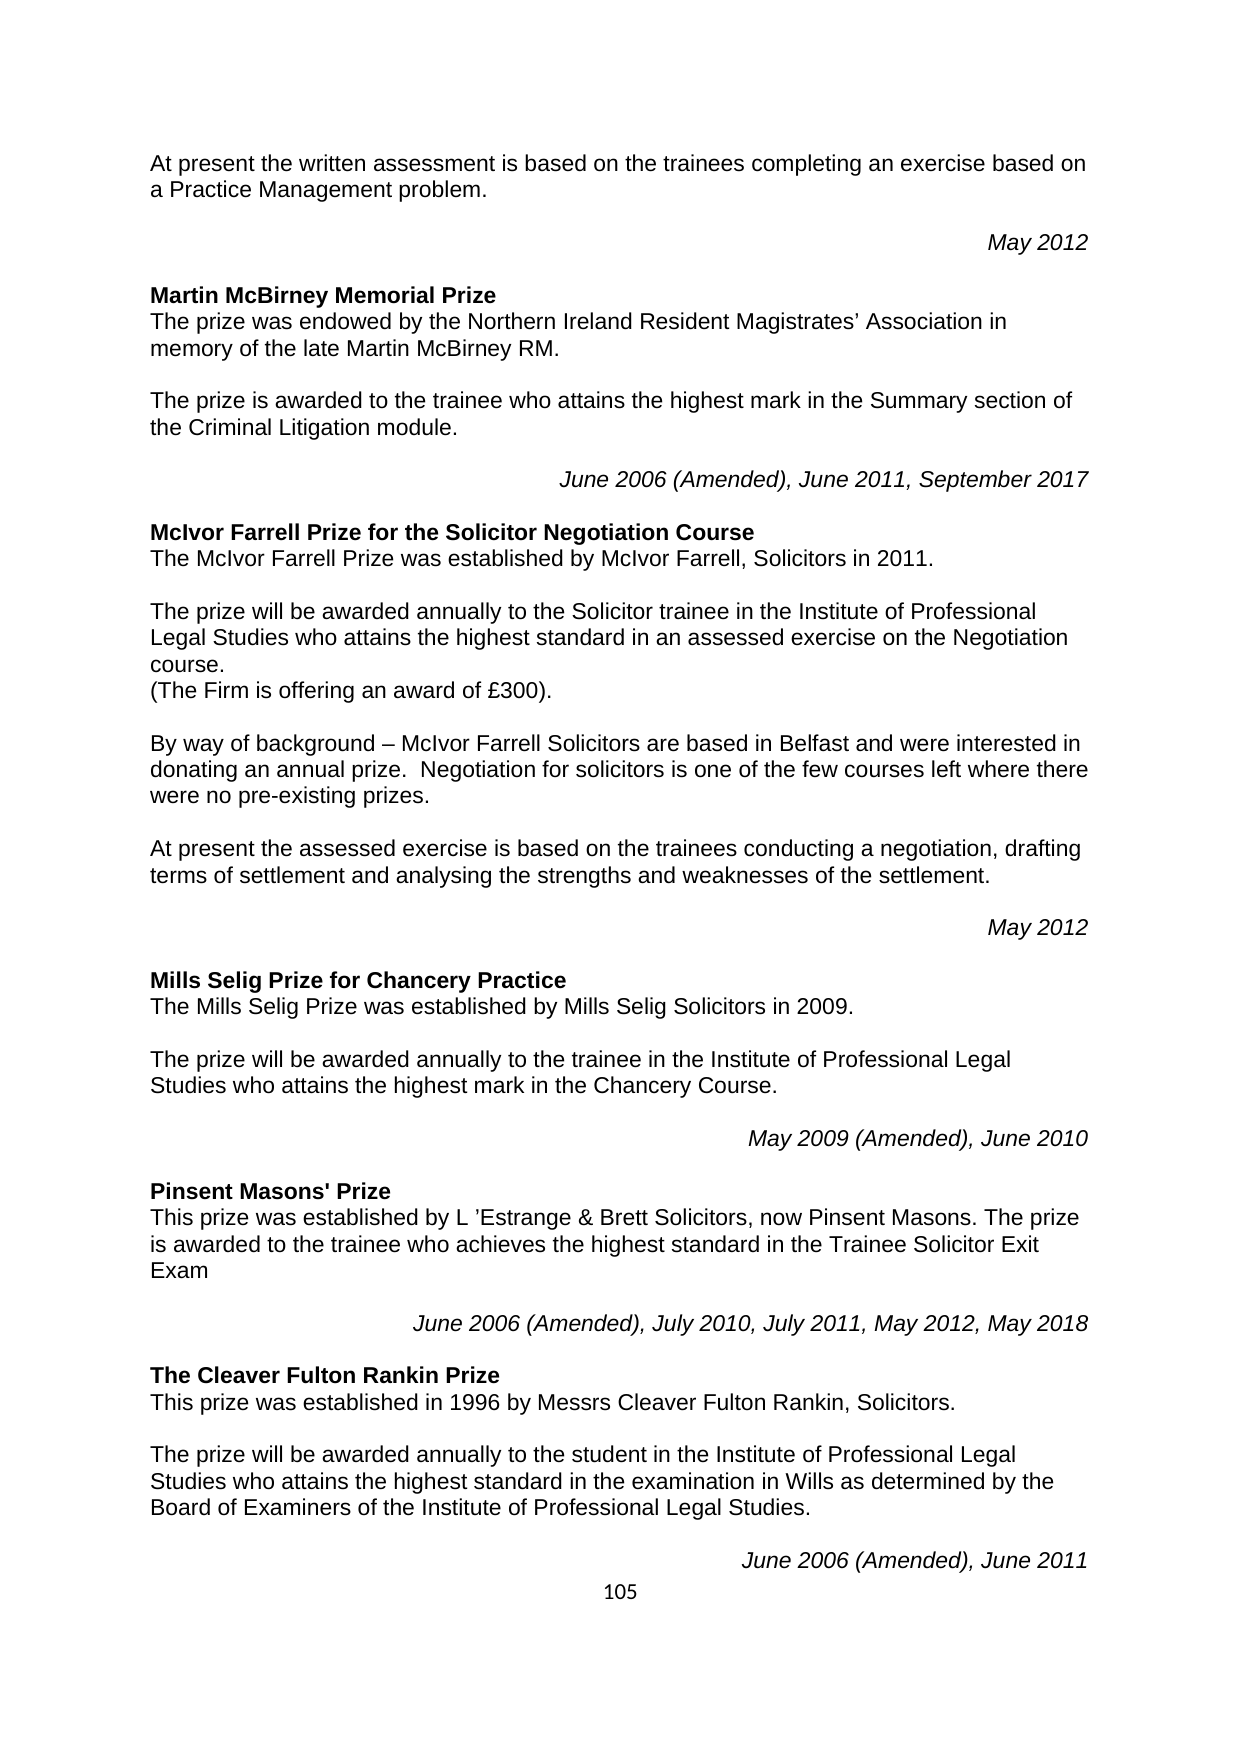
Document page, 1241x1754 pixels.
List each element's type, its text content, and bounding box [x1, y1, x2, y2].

text At present the assessed exercise is based on the trainees conducting a negotiation, drafting terms of settlement and analysing the strengths and weaknesses of the settlement. [150, 835, 1090, 888]
text The prize was endowed by the Northern Ireland Resident Magistrates’ Association in memory of the late Martin McBirney RM. [150, 308, 1090, 361]
text By way of background – McIvor Farrell Solicitors are based in Belfast and were interested in donating an annual prize. Negotiation for solicitors is one of the few courses left where there were no pre-existing prizes. [150, 730, 1090, 809]
text The prize will be awarded annually to the Solicitor trainee in the Institute of Professional Legal Studies who attains the highest standard in an assessed exercise on the Negotiation course. [150, 598, 1090, 677]
text This prize was established in 1996 by Messrs Cleaver Fulton Rankin, Solicitors. [150, 1389, 1090, 1415]
subtitle Pinsent Masons' Prize [150, 1178, 1090, 1204]
text The prize will be awarded annually to the trainee in the Institute of Professional Legal Studies who attains the highest mark in the Chancery Course. [150, 1046, 1090, 1099]
text The prize will be awarded annually to the student in the Institute of Professional Legal Studies who attains the highest standard in the examination in Wills as determined by the Board of Examiners of the Institute of Professional Legal Studies. [150, 1441, 1090, 1520]
text The Mills Selig Prize was established by Mills Selig Solicitors in 2009. [150, 993, 1090, 1020]
text At present the written assessment is based on the trainees completing an exercise based on a Practice Management problem. [150, 150, 1090, 203]
text (The Firm is offering an award of £300). [150, 677, 1090, 703]
subtitle The Cleaver Fulton Rankin Prize [150, 1362, 1090, 1389]
text May 2012 [150, 914, 1090, 941]
text June 2006 (Amended), June 2011 [150, 1547, 1090, 1573]
text The McIvor Farrell Prize was established by McIvor Farrell, Solicitors in 2011. [150, 545, 1090, 572]
text This prize was established by L ’Estrange & Brett Solicitors, now Pinsent Masons. The prize is awarded to the trainee who achieves the highest standard in the Trainee Solicitor Exit Exam [150, 1204, 1090, 1283]
text June 2006 (Amended), July 2010, July 2011, May 2012, May 2018 [150, 1309, 1090, 1336]
subtitle Mills Selig Prize for Chancery Practice [150, 967, 1090, 993]
text June 2006 (Amended), June 2011, September 2017 [150, 466, 1090, 493]
subtitle McIvor Farrell Prize for the Solicitor Negotiation Course [150, 519, 1090, 545]
text May 2012 [150, 229, 1090, 255]
subtitle Martin McBirney Memorial Prize [150, 282, 1090, 308]
text May 2009 (Amended), June 2010 [150, 1125, 1090, 1151]
text The prize is awarded to the trainee who attains the highest mark in the Summary section of the Criminal Litigation module. [150, 387, 1090, 440]
